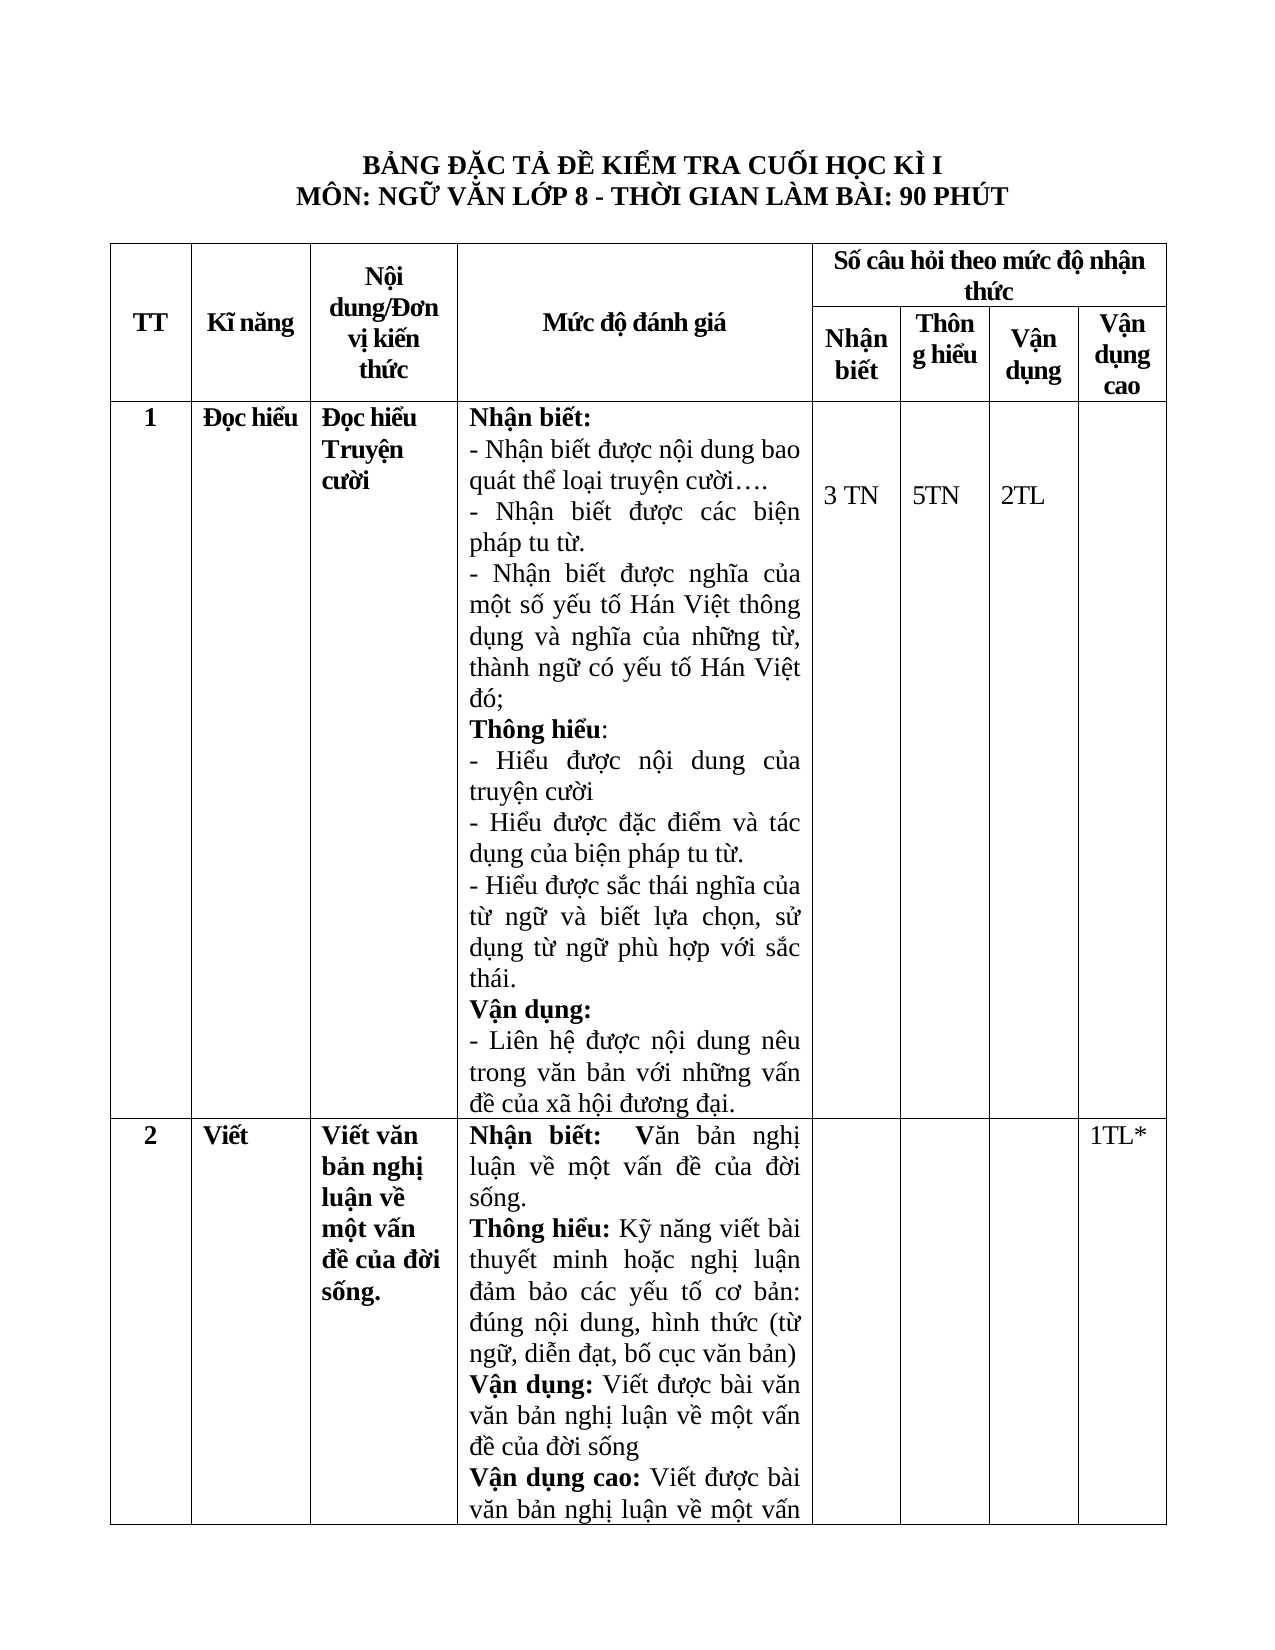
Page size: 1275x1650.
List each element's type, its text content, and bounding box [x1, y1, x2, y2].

table_header Mức độ đánh giá [458, 244, 812, 401]
table_cell 2 [111, 1119, 191, 1524]
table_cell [311, 1119, 457, 1524]
table_cell Vận dụng cao [1079, 307, 1166, 401]
table_header Kĩ năng [192, 244, 310, 401]
table_cell Đọc hiểu [192, 402, 310, 1118]
table_cell 1 [111, 402, 191, 1118]
text BẢNG ĐẶC TẢ ĐỀ KIỂM TRA CUỐI HỌC KÌ I [148, 149, 1157, 180]
table_cell [813, 1119, 900, 1524]
table_cell Thông hiểu [901, 307, 989, 401]
table_header Nội dung/Đơn vị kiến thức [311, 244, 457, 401]
table_cell 2TL [990, 402, 1078, 1118]
text MÔN: NGỮ VĂN LỚP 8 - THỜI GIAN LÀM BÀI: 90 PHÚT [148, 180, 1157, 212]
table_cell 1TL* [1079, 1119, 1166, 1524]
table_cell [1079, 402, 1166, 1118]
table_cell Nhận biết: - Nhận biết được nội dung bao quát thể loại truyện cười…. - Nhận biết được các biện pháp tu từ. - Nhận biết được nghĩa của một số yếu tố Hán Việt thông dụng và nghĩa của những từ, thành ngữ có yếu tố Hán Việt đó; Thông hiểu: - Hiểu được nội dung của truyện cười - Hiểu được đặc điểm và tác dụng của biện pháp tu từ. - Hiểu được sắc thái nghĩa của từ ngữ và biết lựa chọn, sử dụng từ ngữ phù hợp với sắc thái. Vận dụng: - Liên hệ được nội dung nêu trong văn bản với những vấn đề của xã hội đương đại. [458, 402, 812, 1118]
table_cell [458, 1119, 812, 1524]
table_header Số câu hỏi theo mức độ nhận thức [813, 244, 1166, 306]
table_cell [901, 1119, 989, 1524]
table_cell Đọc hiểu Truyện cười [311, 402, 457, 1118]
table_cell [990, 1119, 1078, 1524]
table_cell 3 TN [813, 402, 900, 1118]
table_cell Nhận biết [813, 307, 900, 401]
table_header TT [111, 244, 191, 401]
table_cell Viết [192, 1119, 310, 1524]
table_cell 5TN [901, 402, 989, 1118]
table_cell Vận dụng [990, 307, 1078, 401]
